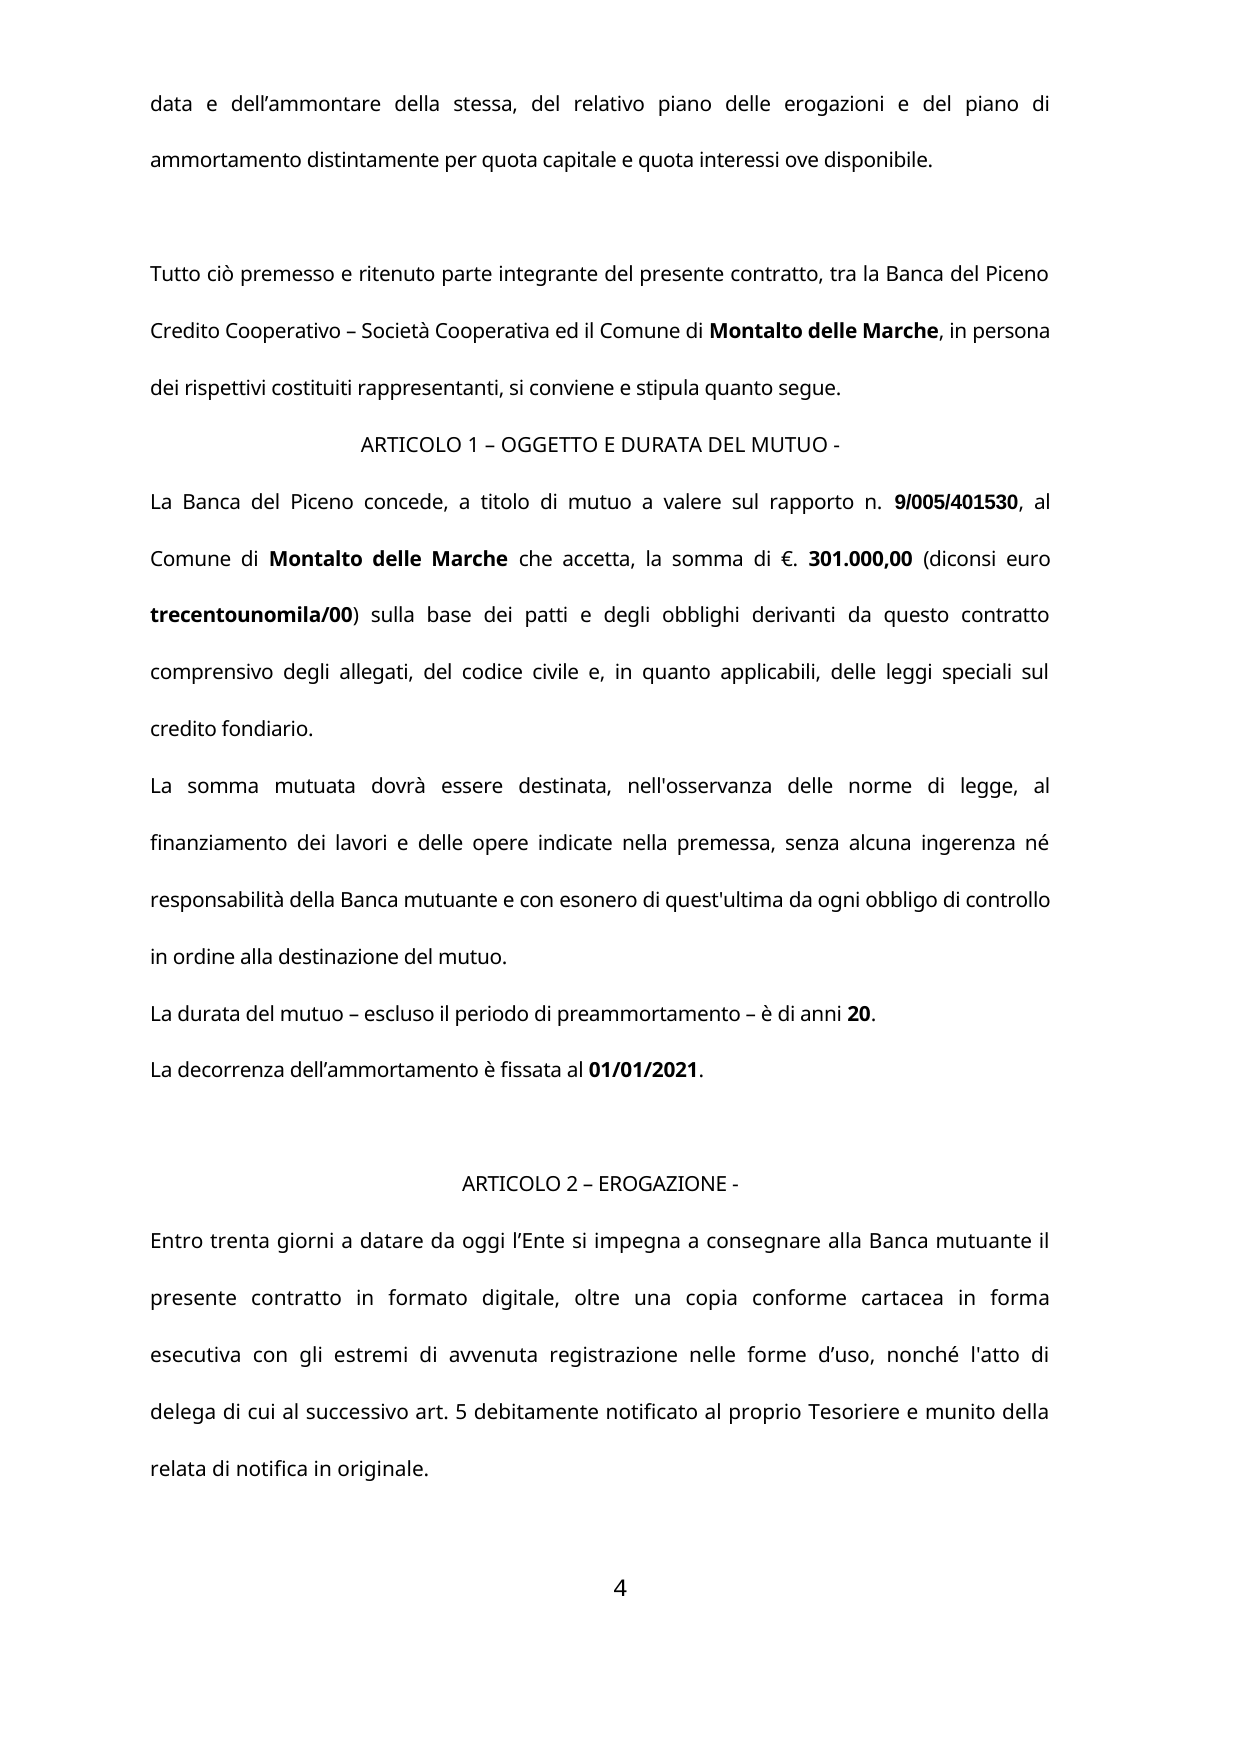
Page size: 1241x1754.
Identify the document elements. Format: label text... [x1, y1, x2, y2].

text Entro trenta giorni a datare da oggi l’Ente si impegna a consegnare alla Banca mutuante il presente contratto in formato digitale, oltre una copia conforme cartacea in forma esecutiva con gli estremi di avvenuta registrazione nelle forme d’uso, nonché l'atto di delega di cui al successivo art. 5 debitamente notificato al proprio Tesoriere e munito della relata di notifica in originale. [150, 1226, 1051, 1482]
text La durata del mutuo – escluso il periodo di preammortamento – è di anni 20. [150, 999, 1051, 1027]
text La decorrenza dell’ammortamento è fissata al 01/01/2021. [150, 1056, 1051, 1084]
text ARTICOLO 2 – EROGAZIONE - [150, 1169, 1051, 1198]
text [150, 89, 1051, 174]
text La somma mutuata dovrà essere destinata, nell'osservanza delle norme di legge, al finanziamento dei lavori e delle opere indicate nella premessa, senza alcuna ingerenza né responsabilità della Banca mutuante e con esonero di quest'ultima da ogni obbligo di controllo in ordine alla destinazione del mutuo. [150, 771, 1051, 970]
text ARTICOLO 1 – OGGETTO E DURATA DEL MUTUO - [150, 430, 1051, 458]
text Tutto ciò premesso e ritenuto parte integrante del presente contratto, tra la Banca del Piceno Credito Cooperativo – Società Cooperativa ed il Comune di Montalto delle Marche, in persona dei rispettivi costituiti rappresentanti, si conviene e stipula quanto segue. [150, 259, 1051, 401]
text La Banca del Piceno concede, a titolo di mutuo a valere sul rapporto n. 9/005/401530, al Comune di Montalto delle Marche che accetta, la somma di €. 301.000,00 (diconsi euro trecentounomila/00) sulla base dei patti e degli obblighi derivanti da questo contratto comprensivo degli allegati, del codice civile e, in quanto applicabili, delle leggi speciali sul credito fondiario. [150, 487, 1051, 743]
